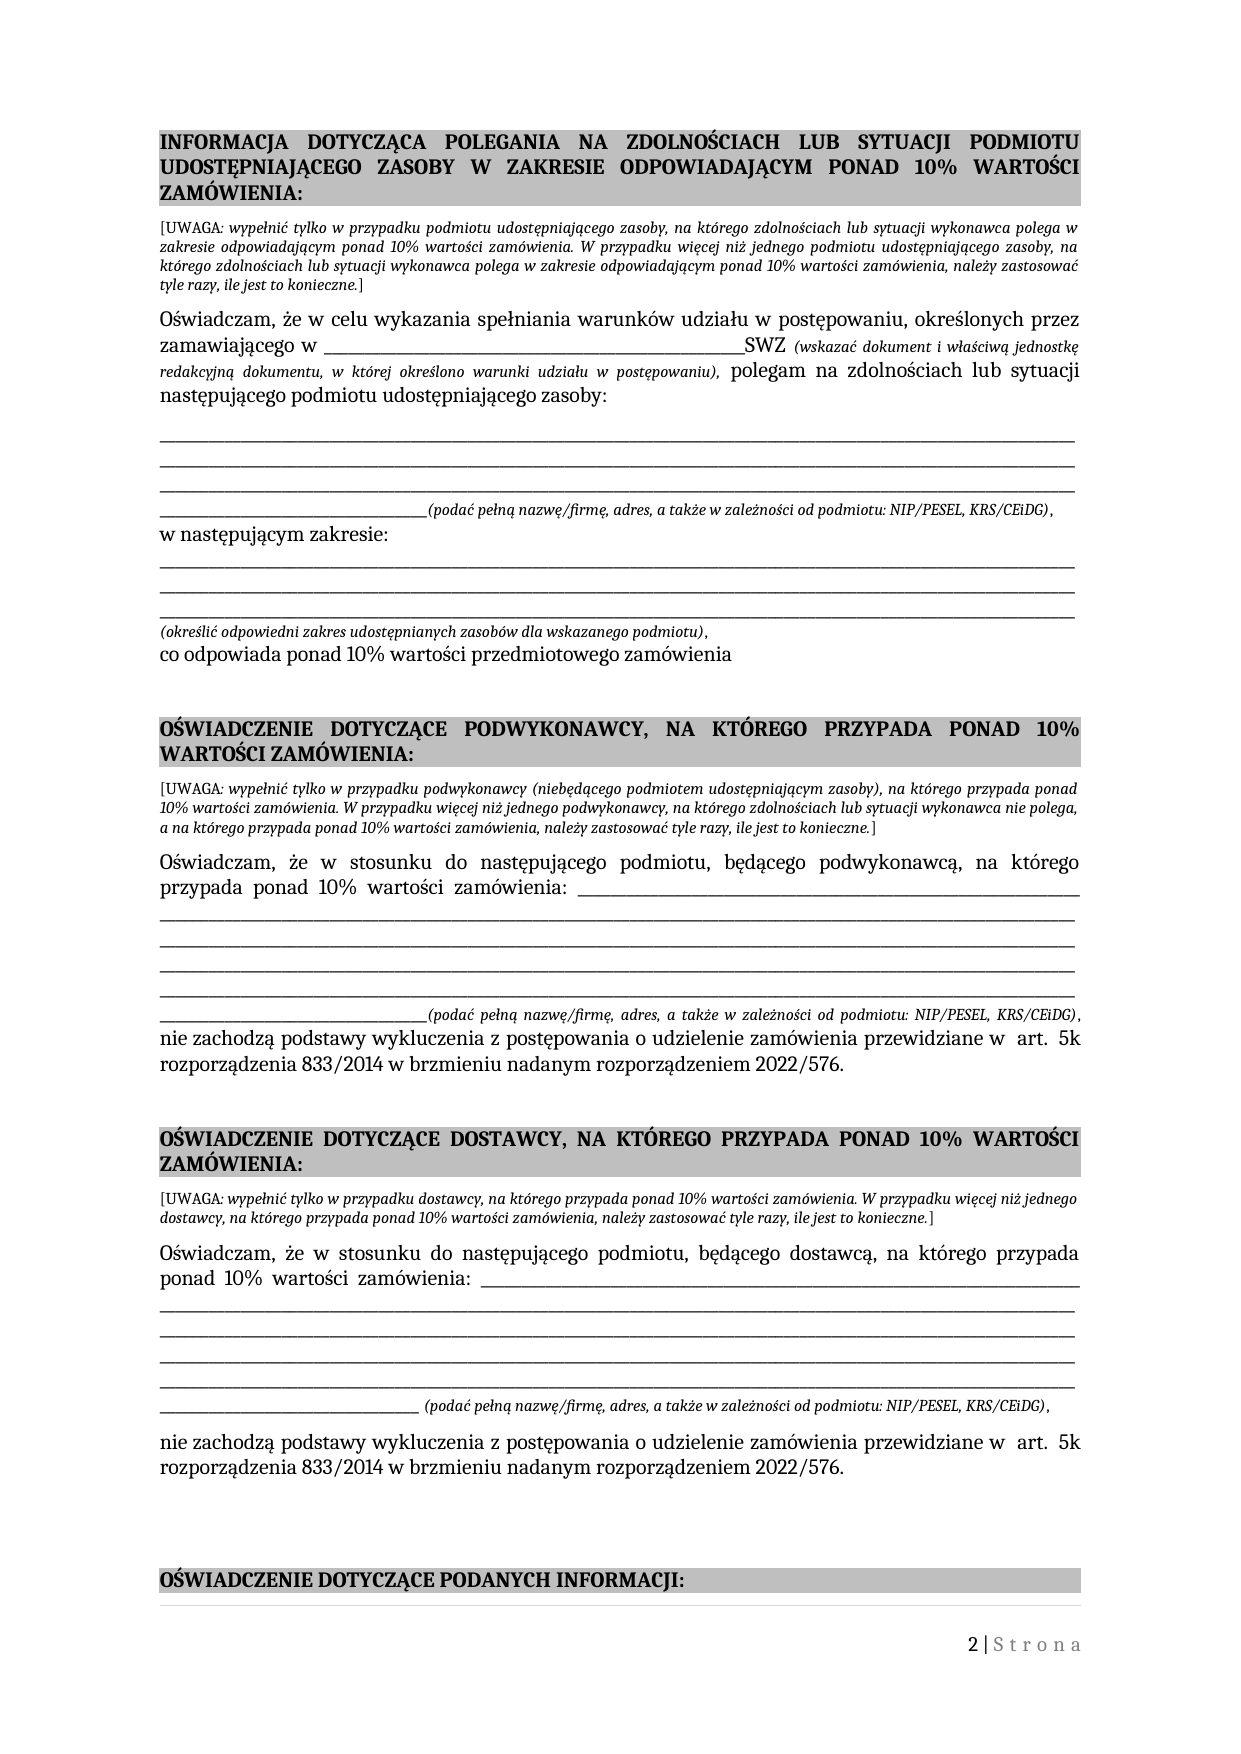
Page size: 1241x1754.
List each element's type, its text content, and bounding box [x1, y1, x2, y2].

text [UWAGA: wypełnić tylko w przypadku podwykonawcy (niebędącego podmiotem udostępniającym zasoby), na którego przypada ponad 10% wartości zamówienia. W przypadku więcej niż jednego podwykonawcy, na którego zdolnościach lub sytuacji wykonawca nie polega, a na którego przypada ponad 10% wartości zamówienia, należy zastosować tyle razy, ile jest to konieczne.] [159, 780, 1081, 837]
text OŚWIADCZENIE DOTYCZĄCE PODANYCH INFORMACJI: [159, 1568, 1081, 1593]
text [UWAGA: wypełnić tylko w przypadku dostawcy, na którego przypada ponad 10% wartości zamówienia. W przypadku więcej niż jednego dostawcy, na którego przypada ponad 10% wartości zamówienia, należy zastosować tyle razy, ile jest to konieczne.] [159, 1190, 1081, 1228]
text Oświadczam, że w stosunku do następującego podmiotu, będącego podwykonawcą, na którego przypada ponad 10% wartości zamówienia: ______________________________________________________________ _____________________________________________________________________________________________________________________________________________________________________________________________________________________________________________________________________________________________________________________________________________________________________________________________________________________________________________________________________________________________________(podać pełną nazwę/firmę, adres, a także w zależności od podmiotu: NIP/PESEL, KRS/CEiDG), nie zachodzą podstawy wykluczenia z postępowania o udzielenie zamówienia przewidziane w art. 5k rozporządzenia 833/2014 w brzmieniu nadanym rozporządzeniem 2022/576. [159, 850, 1081, 1077]
text Oświadczam, że w celu wykazania spełniania warunków udziału w postępowaniu, określonych przez zamawiającego w ____________________________________________________SWZ (wskazać dokument i właściwą jednostkę redakcyjną dokumentu, w której określono warunki udziału w postępowaniu), polegam na zdolnościach lub sytuacji następującego podmiotu udostępniającego zasoby: [159, 307, 1081, 408]
text ____________________________________________________________________________________________________________________________________________________________________________________________________________________________________________________________________________________________________________________________________________________________________________________(podać pełną nazwę/firmę, adres, a także w zależności od podmiotu: NIP/PESEL, KRS/CEiDG), w następującym zakresie: ___________________________________________________________________________________________________________________________________________________________________________________________________________________________________________________________________________________________________________________________________________________ (określić odpowiedni zakres udostępnianych zasobów dla wskazanego podmiotu), co odpowiada ponad 10% wartości przedmiotowego zamówienia [159, 421, 1081, 667]
text [UWAGA: wypełnić tylko w przypadku podmiotu udostępniającego zasoby, na którego zdolnościach lub sytuacji wykonawca polega w zakresie odpowiadającym ponad 10% wartości zamówienia. W przypadku więcej niż jednego podmiotu udostępniającego zasoby, na którego zdolnościach lub sytuacji wykonawca polega w zakresie odpowiadającym ponad 10% wartości zamówienia, należy zastosować tyle razy, ile jest to konieczne.] [159, 218, 1081, 295]
text nie zachodzą podstawy wykluczenia z postępowania o udzielenie zamówienia przewidziane w art. 5k rozporządzenia 833/2014 w brzmieniu nadanym rozporządzeniem 2022/576. [159, 1429, 1081, 1480]
text OŚWIADCZENIE DOTYCZĄCE DOSTAWCY, NA KTÓREGO PRZYPADA PONAD 10% WARTOŚCI ZAMÓWIENIA: [159, 1127, 1081, 1177]
text INFORMACJA DOTYCZĄCA POLEGANIA NA ZDOLNOŚCIACH LUB SYTUACJI PODMIOTU UDOSTĘPNIAJĄCEGO ZASOBY W ZAKRESIE ODPOWIADAJĄCYM PONAD 10% WARTOŚCI ZAMÓWIENIA: [159, 130, 1081, 206]
text OŚWIADCZENIE DOTYCZĄCE PODWYKONAWCY, NA KTÓREGO PRZYPADA PONAD 10% WARTOŚCI ZAMÓWIENIA: [159, 717, 1081, 767]
text Oświadczam, że w stosunku do następującego podmiotu, będącego dostawcą, na którego przypada ponad 10% wartości zamówienia: __________________________________________________________________________ ____________________________________________________________________________________________________________________________________________________________________________________________________________________________________________________________________________________________________________________________________________________________________________________________________________________________________________________________________________________________________ (podać pełną nazwę/firmę, adres, a także w zależności od podmiotu: NIP/PESEL, KRS/CEiDG), [159, 1241, 1081, 1417]
